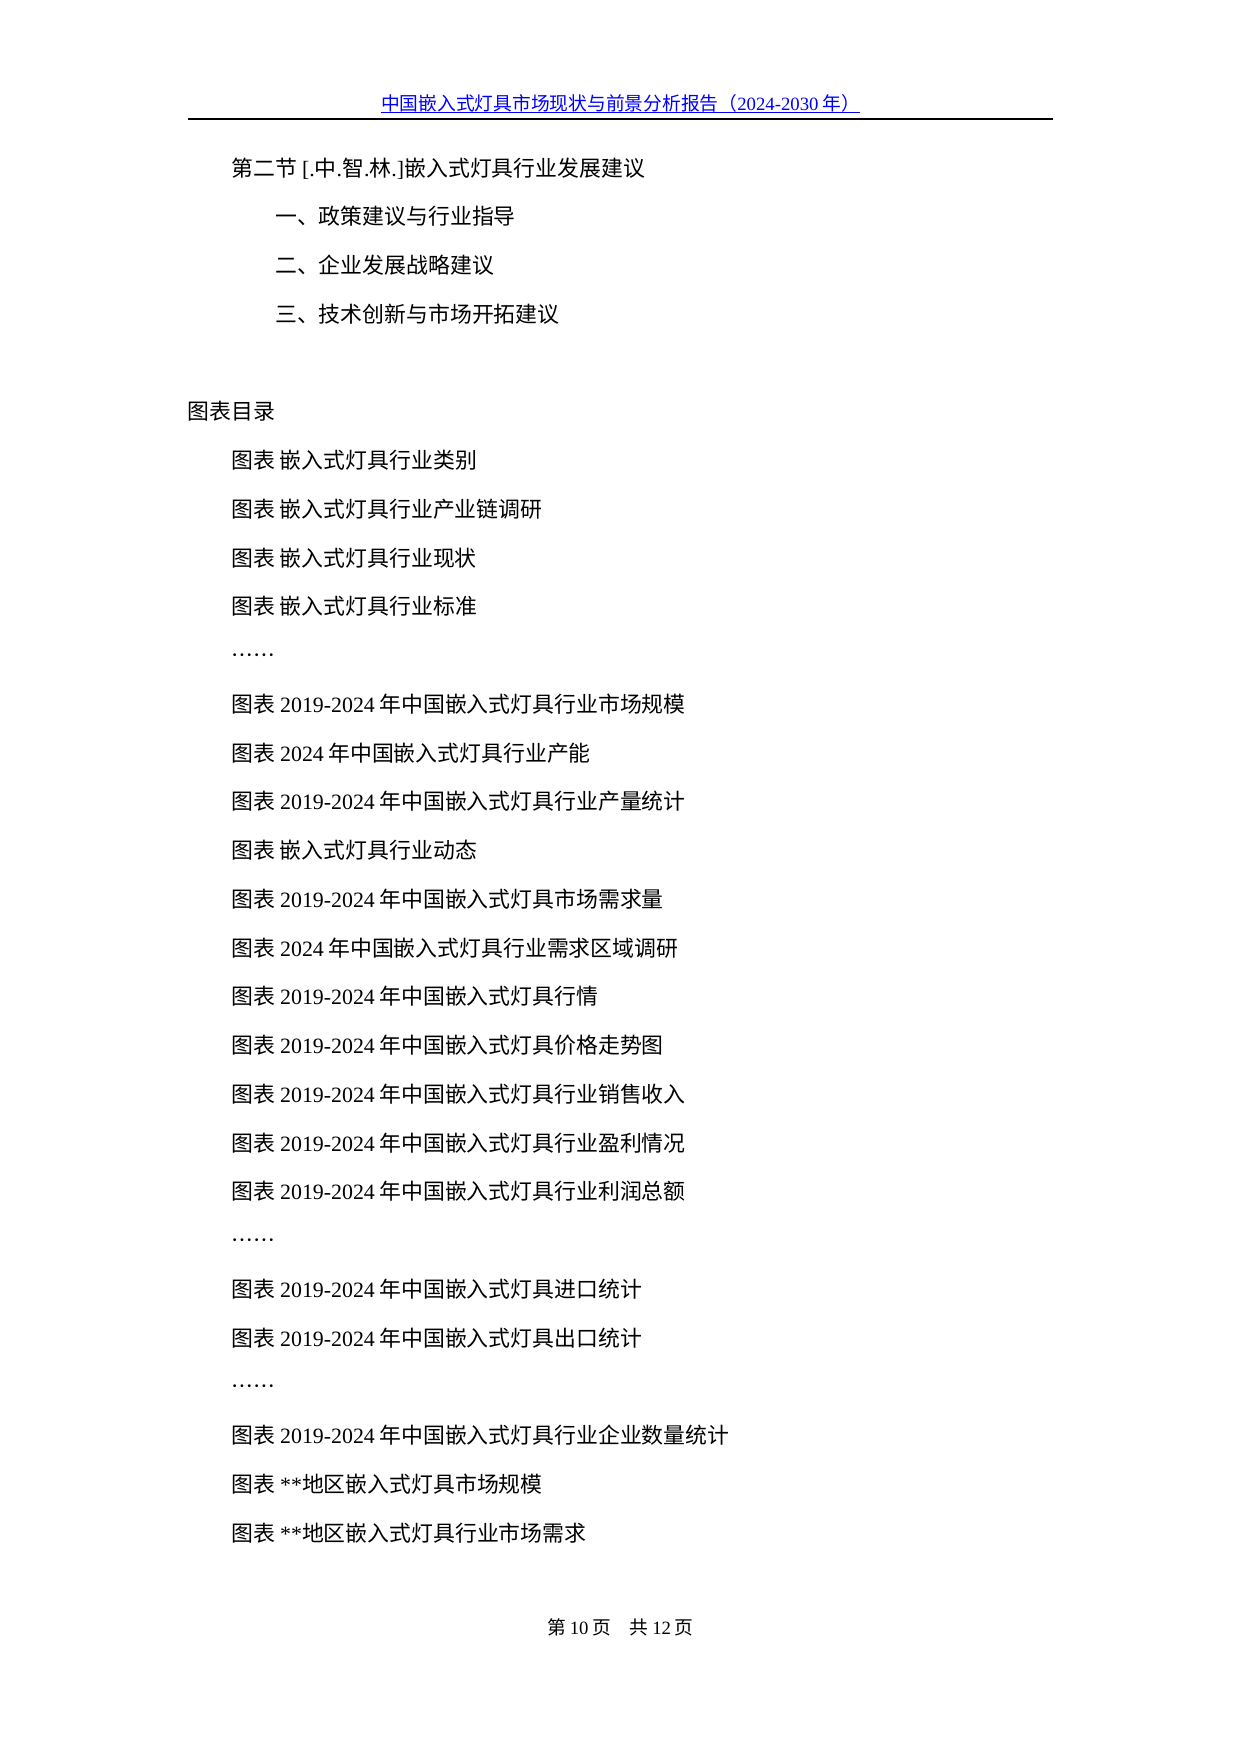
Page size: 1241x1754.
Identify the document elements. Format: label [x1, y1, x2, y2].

text [187, 150, 1053, 1548]
